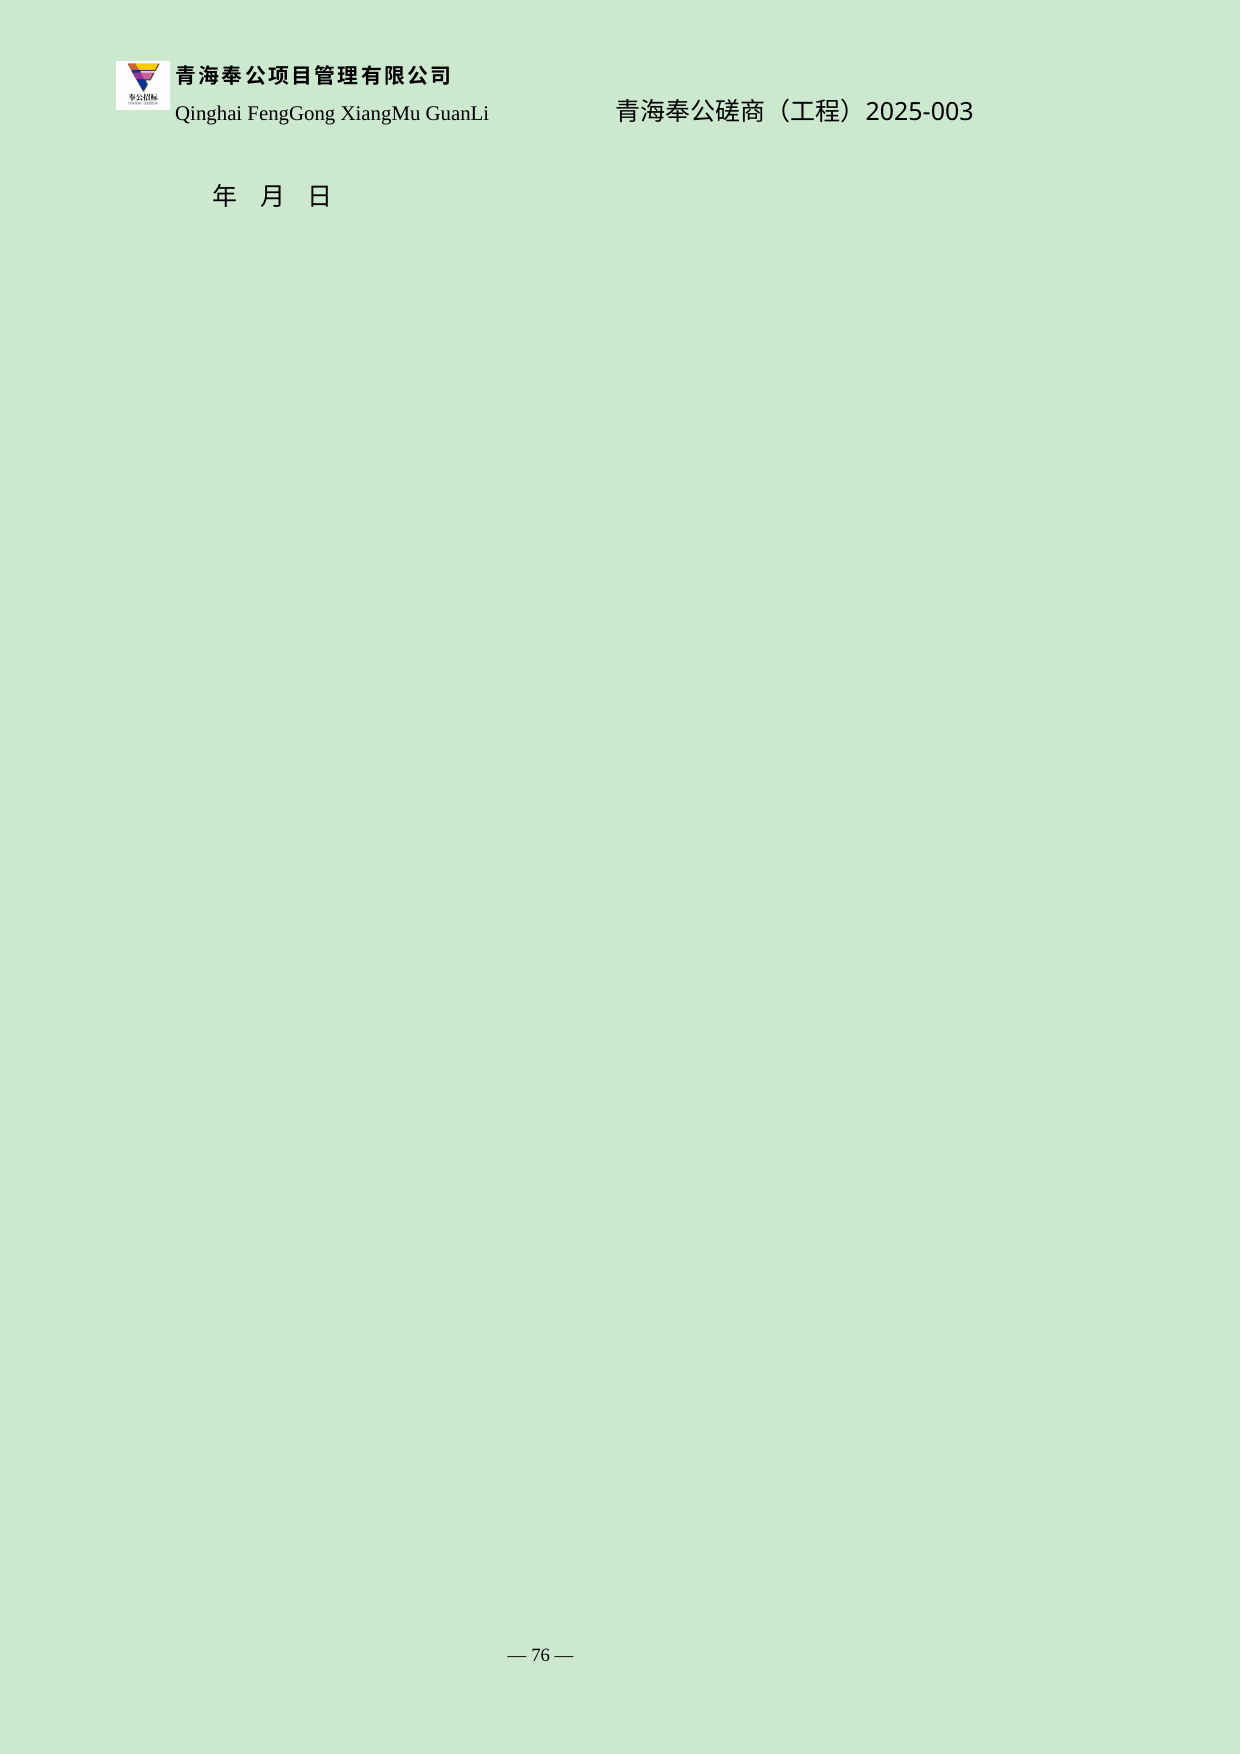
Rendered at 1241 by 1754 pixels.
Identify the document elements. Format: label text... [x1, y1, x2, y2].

picture [116, 61, 170, 110]
text 年 月 日 [112, 162, 1128, 227]
